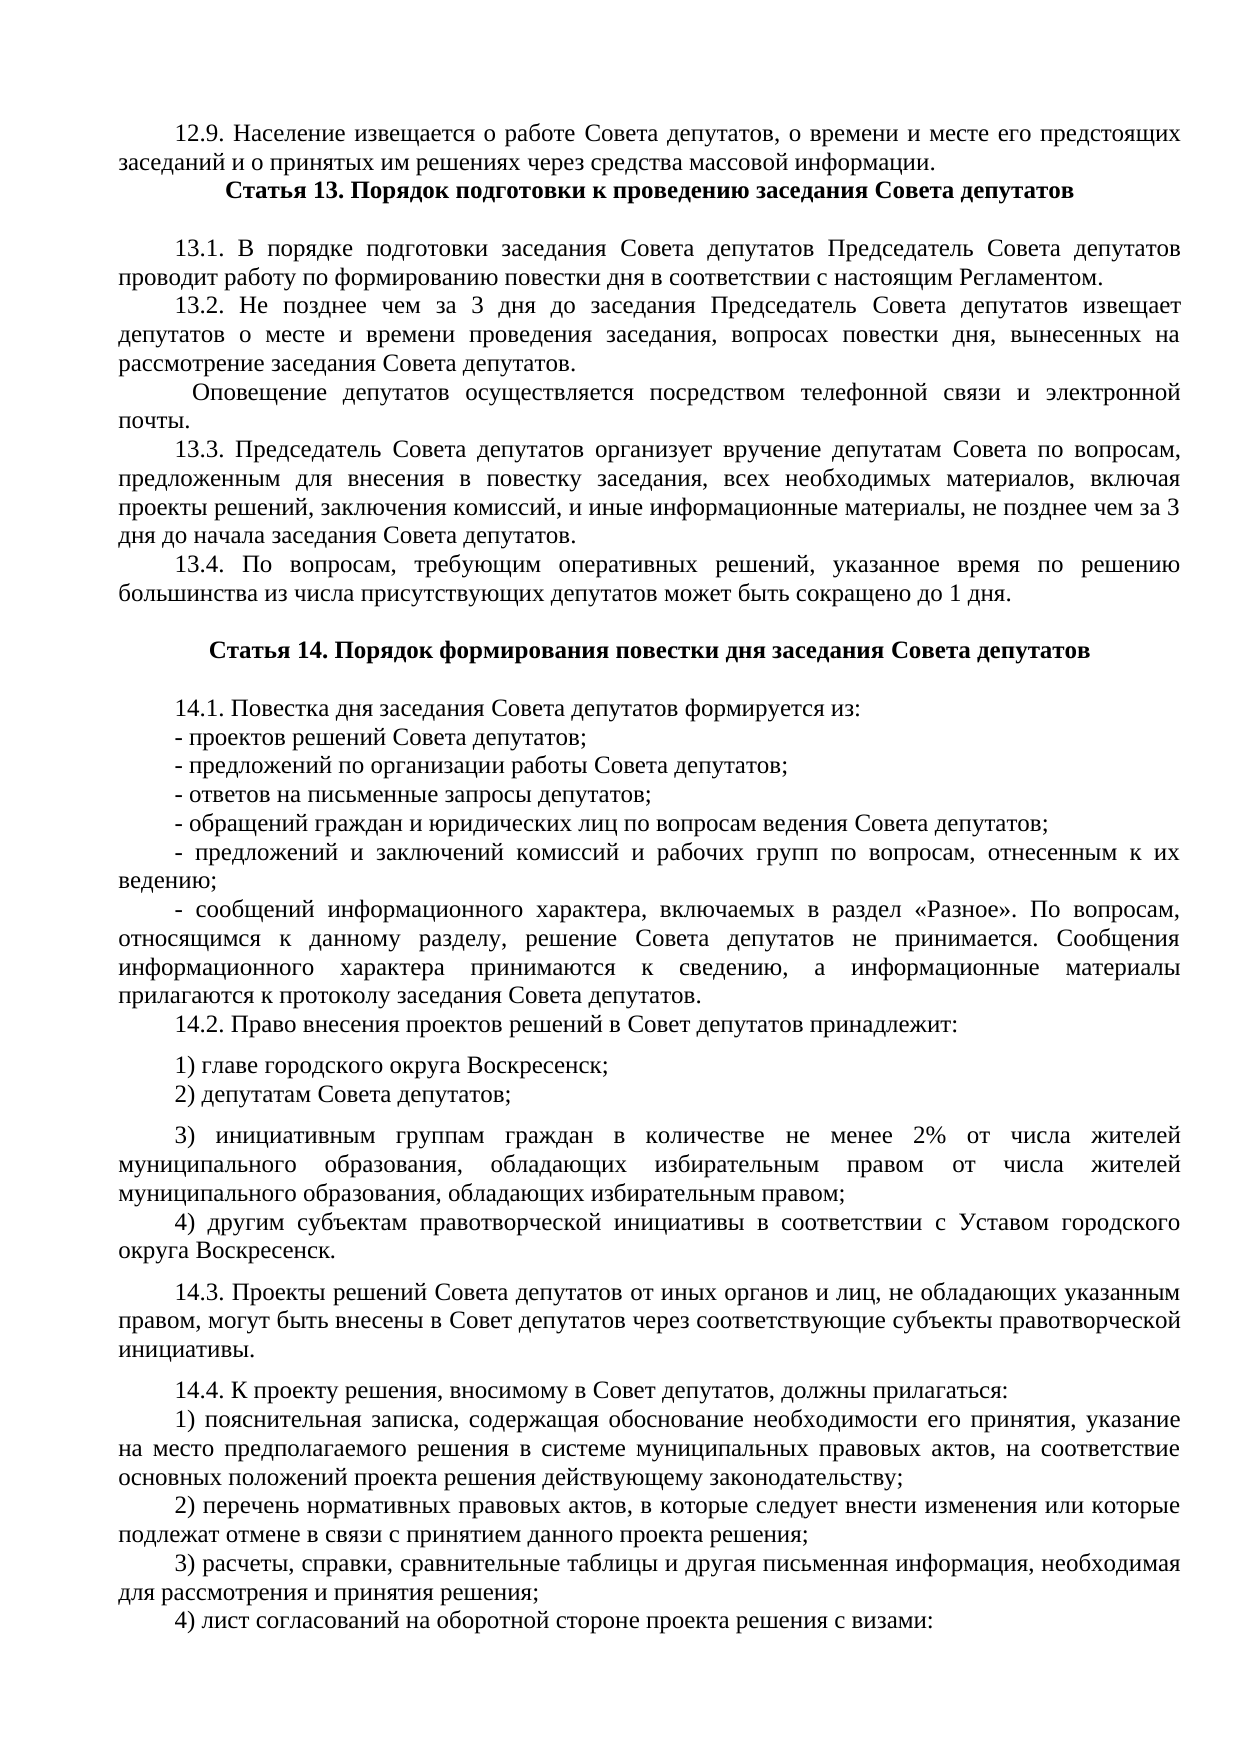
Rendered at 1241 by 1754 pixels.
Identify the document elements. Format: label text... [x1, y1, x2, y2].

text - сообщений информационного характера, включаемых в раздел «Разное». По вопросам, относящимся к данному разделу, решение Совета депутатов не принимается. Сообщения информационного характера принимаются к сведению, а информационные материалы прилагаются к протоколу заседания Совета депутатов. [118, 894, 1181, 1009]
text Статья 14. Порядок формирования повестки дня заседания Совета депутатов [118, 636, 1181, 664]
text 14.1. Повестка дня заседания Совета депутатов формируется из: [118, 693, 1181, 722]
text - обращений граждан и юридических лиц по вопросам ведения Совета депутатов; [118, 808, 1181, 837]
text - предложений и заключений комиссий и рабочих групп по вопросам, отнесенным к их ведению; [118, 837, 1181, 894]
text 14.2. Право внесения проектов решений в Совет депутатов принадлежит: [118, 1009, 1181, 1038]
text 2) депутатам Совета депутатов; [118, 1079, 1181, 1108]
text 1) главе городского округа Воскресенск; [118, 1051, 1181, 1079]
text 13.1. В порядке подготовки заседания Совета депутатов Председатель Совета депутатов проводит работу по формированию повестки дня в соответствии с настоящим Регламентом. [118, 233, 1181, 291]
text - предложений по организации работы Совета депутатов; [118, 751, 1181, 779]
text 4) лист согласований на оборотной стороне проекта решения с визами: [118, 1606, 1181, 1634]
text 1) пояснительная записка, содержащая обоснование необходимости его принятия, указание на место предполагаемого решения в системе муниципальных правовых актов, на соответствие основных положений проекта решения действующему законодательству; [118, 1404, 1181, 1491]
text 13.4. По вопросам, требующим оперативных решений, указанное время по решению большинства из числа присутствующих депутатов может быть сокращено до 1 дня. [118, 549, 1181, 607]
text 4) другим субъектам правотворческой инициативы в соответствии с Уставом городского округа Воскресенск. [118, 1207, 1181, 1264]
text 13.3. Председатель Совета депутатов организует вручение депутатам Совета по вопросам, предложенным для внесения в повестку заседания, всех необходимых материалов, включая проекты решений, заключения комиссий, и иные информационные материалы, не позднее чем за 3 дня до начала заседания Совета депутатов. [118, 434, 1181, 549]
text 12.9. Население извещается о работе Совета депутатов, о времени и месте его предстоящих заседаний и о принятых им решениях через средства массовой информации. [118, 118, 1181, 176]
text - проектов решений Совета депутатов; [118, 722, 1181, 751]
text 13.2. Не позднее чем за 3 дня до заседания Председатель Совета депутатов извещает депутатов о месте и времени проведения заседания, вопросах повестки дня, вынесенных на рассмотрение заседания Совета депутатов. [118, 291, 1181, 377]
text 3) расчеты, справки, сравнительные таблицы и другая письменная информация, необходимая для рассмотрения и принятия решения; [118, 1548, 1181, 1606]
text Оповещение депутатов осуществляется посредством телефонной связи и электронной почты. [118, 377, 1181, 434]
text Статья 13. Порядок подготовки к проведению заседания Совета депутатов [118, 176, 1181, 204]
text 14.3. Проекты решений Совета депутатов от иных органов и лиц, не обладающих указанным правом, могут быть внесены в Совет депутатов через соответствующие субъекты правотворческой инициативы. [118, 1277, 1181, 1363]
text 2) перечень нормативных правовых актов, в которые следует внести изменения или которые подлежат отмене в связи с принятием данного проекта решения; [118, 1491, 1181, 1548]
text 14.4. К проекту решения, вносимому в Совет депутатов, должны прилагаться: [118, 1376, 1181, 1404]
text - ответов на письменные запросы депутатов; [118, 779, 1181, 808]
text 3) инициативным группам граждан в количестве не менее 2% от числа жителей муниципального образования, обладающих избирательным правом от числа жителей муниципального образования, обладающих избирательным правом; [118, 1121, 1181, 1207]
